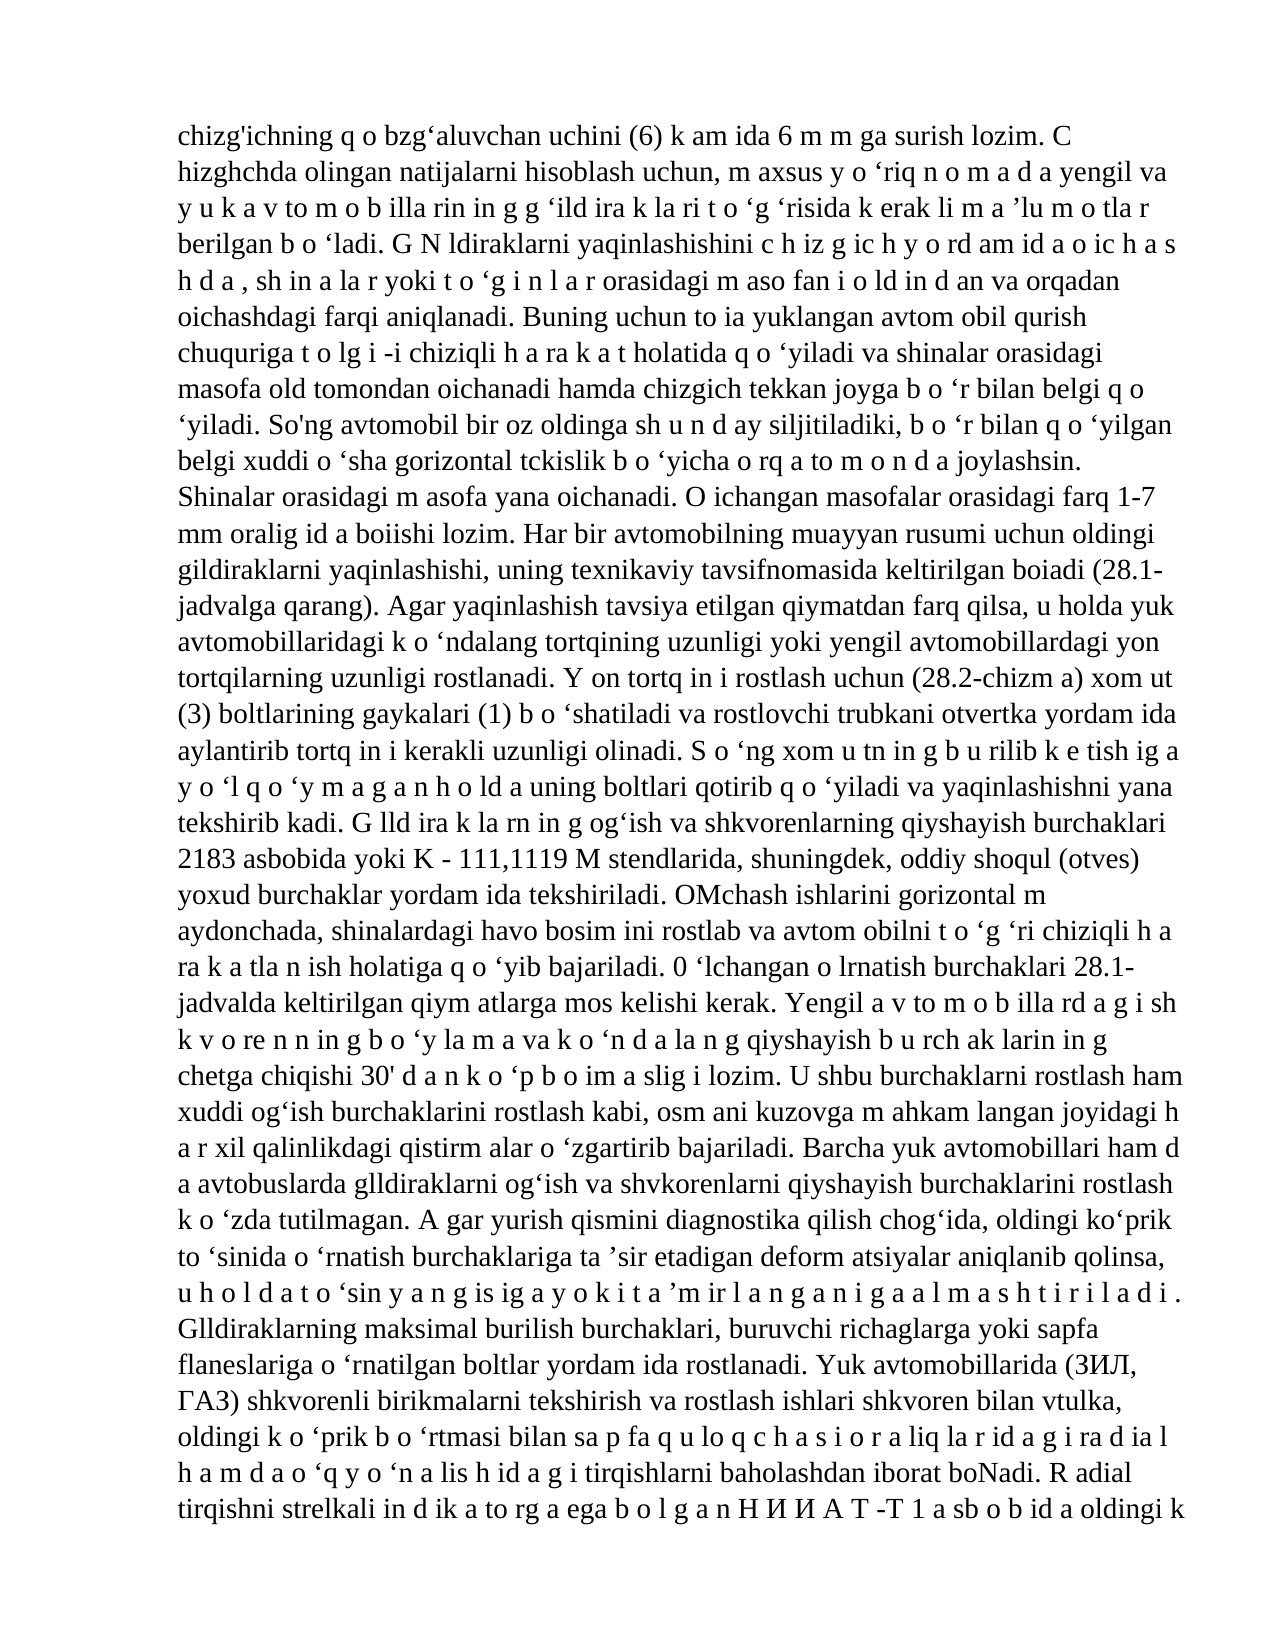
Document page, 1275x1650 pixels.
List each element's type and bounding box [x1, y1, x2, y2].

text [177, 118, 1186, 1525]
